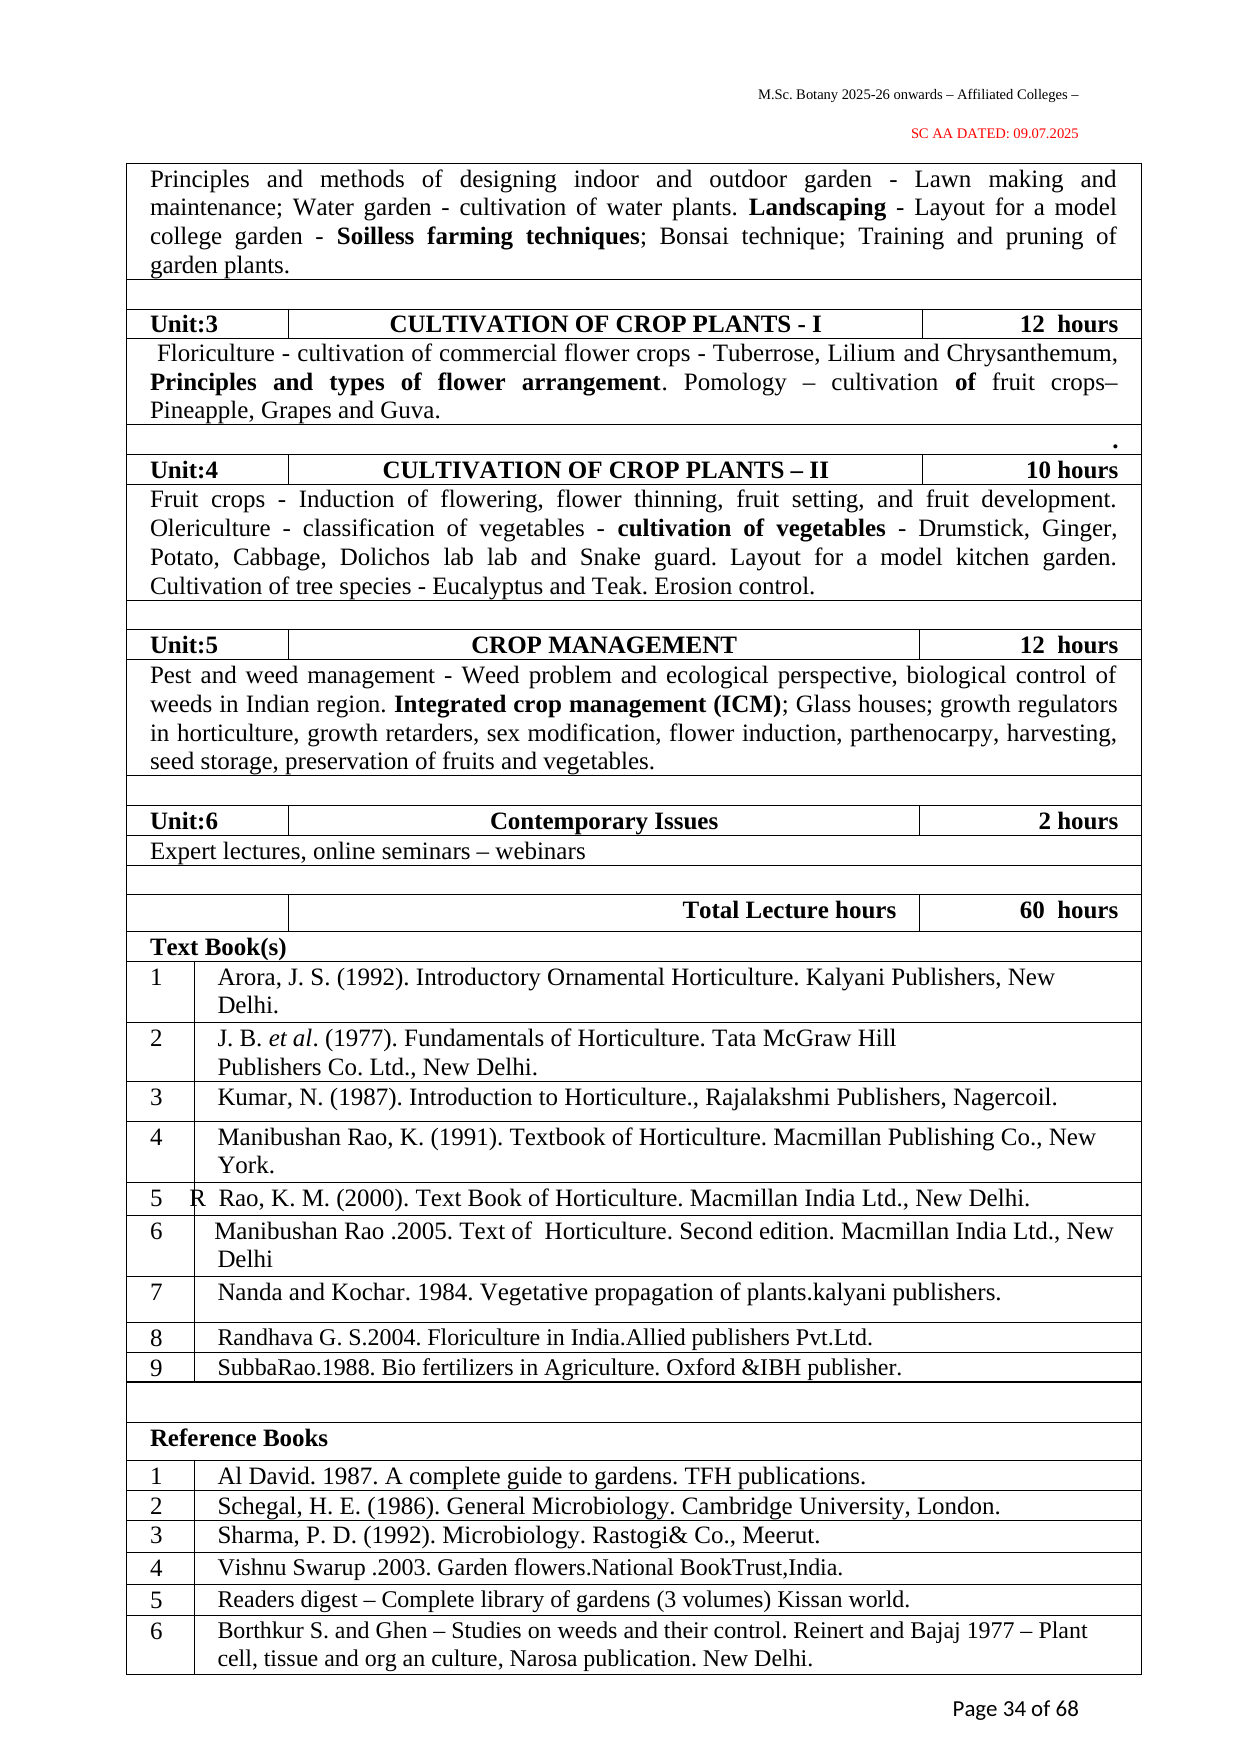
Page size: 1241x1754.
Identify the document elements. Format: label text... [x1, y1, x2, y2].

table_cell [127, 895, 288, 931]
table_cell Floriculture - cultivation of commercial flower crops - Tuberrose, Lilium and Chrysanthemum, Principles and types of flower arrangement. Pomology – cultivation of fruit crops– Pineapple, Grapes and Guva. [127, 339, 1141, 424]
table_cell R Rao, K. M. (2000). Text Book of Horticulture. Macmillan India Ltd., New Delhi. [195, 1183, 1141, 1215]
table_cell 5 [127, 1183, 194, 1215]
table_cell Schegal, H. E. (1986). General Microbiology. Cambridge University, London. [195, 1491, 1141, 1519]
table_cell CULTIVATION OF CROP PLANTS – II [289, 455, 922, 483]
table_cell 1 [127, 962, 194, 1022]
table_cell Contemporary Issues [289, 806, 919, 835]
table_cell . [127, 425, 1141, 454]
table_cell 60 hours [920, 895, 1141, 931]
table_cell 2 [127, 1023, 194, 1081]
table_cell Reference Books [127, 1423, 1141, 1460]
table_cell [127, 866, 1141, 894]
table_cell 1 [127, 1461, 194, 1490]
table_cell Kumar, N. (1987). Introduction to Horticulture., Rajalakshmi Publishers, Nagercoil. [195, 1082, 1141, 1121]
table_cell Readers digest – Complete library of gardens (3 volumes) Kissan world. [195, 1585, 1141, 1615]
table_cell 8 [127, 1323, 194, 1352]
table_cell [127, 280, 1141, 308]
table_cell CROP MANAGEMENT [289, 630, 919, 659]
table_cell 3 [127, 1521, 194, 1552]
table_cell Unit:6 [127, 806, 288, 835]
table_cell 5 [127, 1585, 194, 1615]
table_cell Pest and weed management - Weed problem and ecological perspective, biological control of weeds in Indian region. Integrated crop management (ICM); Glass houses; growth regulators in horticulture, growth retarders, sex modification, flower induction, parthenocarpy, harvesting, seed storage, preservation of fruits and vegetables. [127, 660, 1141, 775]
table_cell 6 [127, 1216, 194, 1276]
table_cell Manibushan Rao .2005. Text of Horticulture. Second edition. Macmillan India Ltd., New Delhi [195, 1216, 1141, 1276]
table_cell 12 hours [923, 310, 1141, 338]
table_cell Unit:4 [127, 455, 288, 483]
table_cell 12 hours [920, 630, 1141, 659]
table_cell SubbaRao.1988. Bio fertilizers in Agriculture. Oxford &IBH publisher. [195, 1353, 1141, 1381]
table_cell 4 [127, 1122, 194, 1182]
table_cell 7 [127, 1277, 194, 1322]
table_cell 3 [127, 1082, 194, 1121]
table_cell 9 [127, 1353, 194, 1381]
table_cell 4 [127, 1553, 194, 1584]
table_cell [127, 1383, 1141, 1422]
table_cell Sharma, P. D. (1992). Microbiology. Rastogi& Co., Meerut. [195, 1521, 1141, 1552]
table_cell Text Book(s) [127, 932, 1141, 961]
table_cell Nanda and Kochar. 1984. Vegetative propagation of plants.kalyani publishers. [195, 1277, 1141, 1322]
table_cell Borthkur S. and Ghen – Studies on weeds and their control. Reinert and Bajaj 1977 – Plant cell, tissue and org an culture, Narosa publication. New Delhi. [195, 1616, 1141, 1674]
table_cell Vishnu Swarup .2003. Garden flowers.National BookTrust,India. [195, 1553, 1141, 1584]
table_cell Unit:3 [127, 310, 288, 338]
table_cell Fruit crops - Induction of flowering, flower thinning, fruit setting, and fruit development. Olericulture - classification of vegetables - cultivation of vegetables - Drumstick, Ginger, Potato, Cabbage, Dolichos lab lab and Snake guard. Layout for a model kitchen garden. Cultivation of tree species - Eucalyptus and Teak. Erosion control. [127, 485, 1141, 599]
table_cell Al David. 1987. A complete guide to gardens. TFH publications. [195, 1461, 1141, 1490]
table_cell Total Lecture hours [289, 895, 919, 931]
table_cell 2 hours [920, 806, 1141, 835]
table_cell Arora, J. S. (1992). Introductory Ornamental Horticulture. Kalyani Publishers, New Delhi. [195, 962, 1141, 1022]
table_cell 2 [127, 1491, 194, 1519]
table_cell Unit:5 [127, 630, 288, 659]
table_cell 10 hours [923, 455, 1141, 483]
table_cell Expert lectures, online seminars – webinars [127, 836, 1141, 864]
table_cell [127, 776, 1141, 805]
table_cell CULTIVATION OF CROP PLANTS - I [289, 310, 922, 338]
table_cell 6 [127, 1616, 194, 1674]
table_cell Principles and methods of designing indoor and outdoor garden - Lawn making and maintenance; Water garden - cultivation of water plants. Landscaping - Layout for a model college garden - Soilless farming techniques; Bonsai technique; Training and pruning of garden plants. [127, 164, 1141, 279]
table_cell J. B. et al. (1977). Fundamentals of Horticulture. Tata McGraw Hill Publishers Co. Ltd., New Delhi. [195, 1023, 1141, 1081]
table_cell [127, 601, 1141, 629]
table_cell Randhava G. S.2004. Floriculture in India.Allied publishers Pvt.Ltd. [195, 1323, 1141, 1352]
table_cell Manibushan Rao, K. (1991). Textbook of Horticulture. Macmillan Publishing Co., New York. [195, 1122, 1141, 1182]
